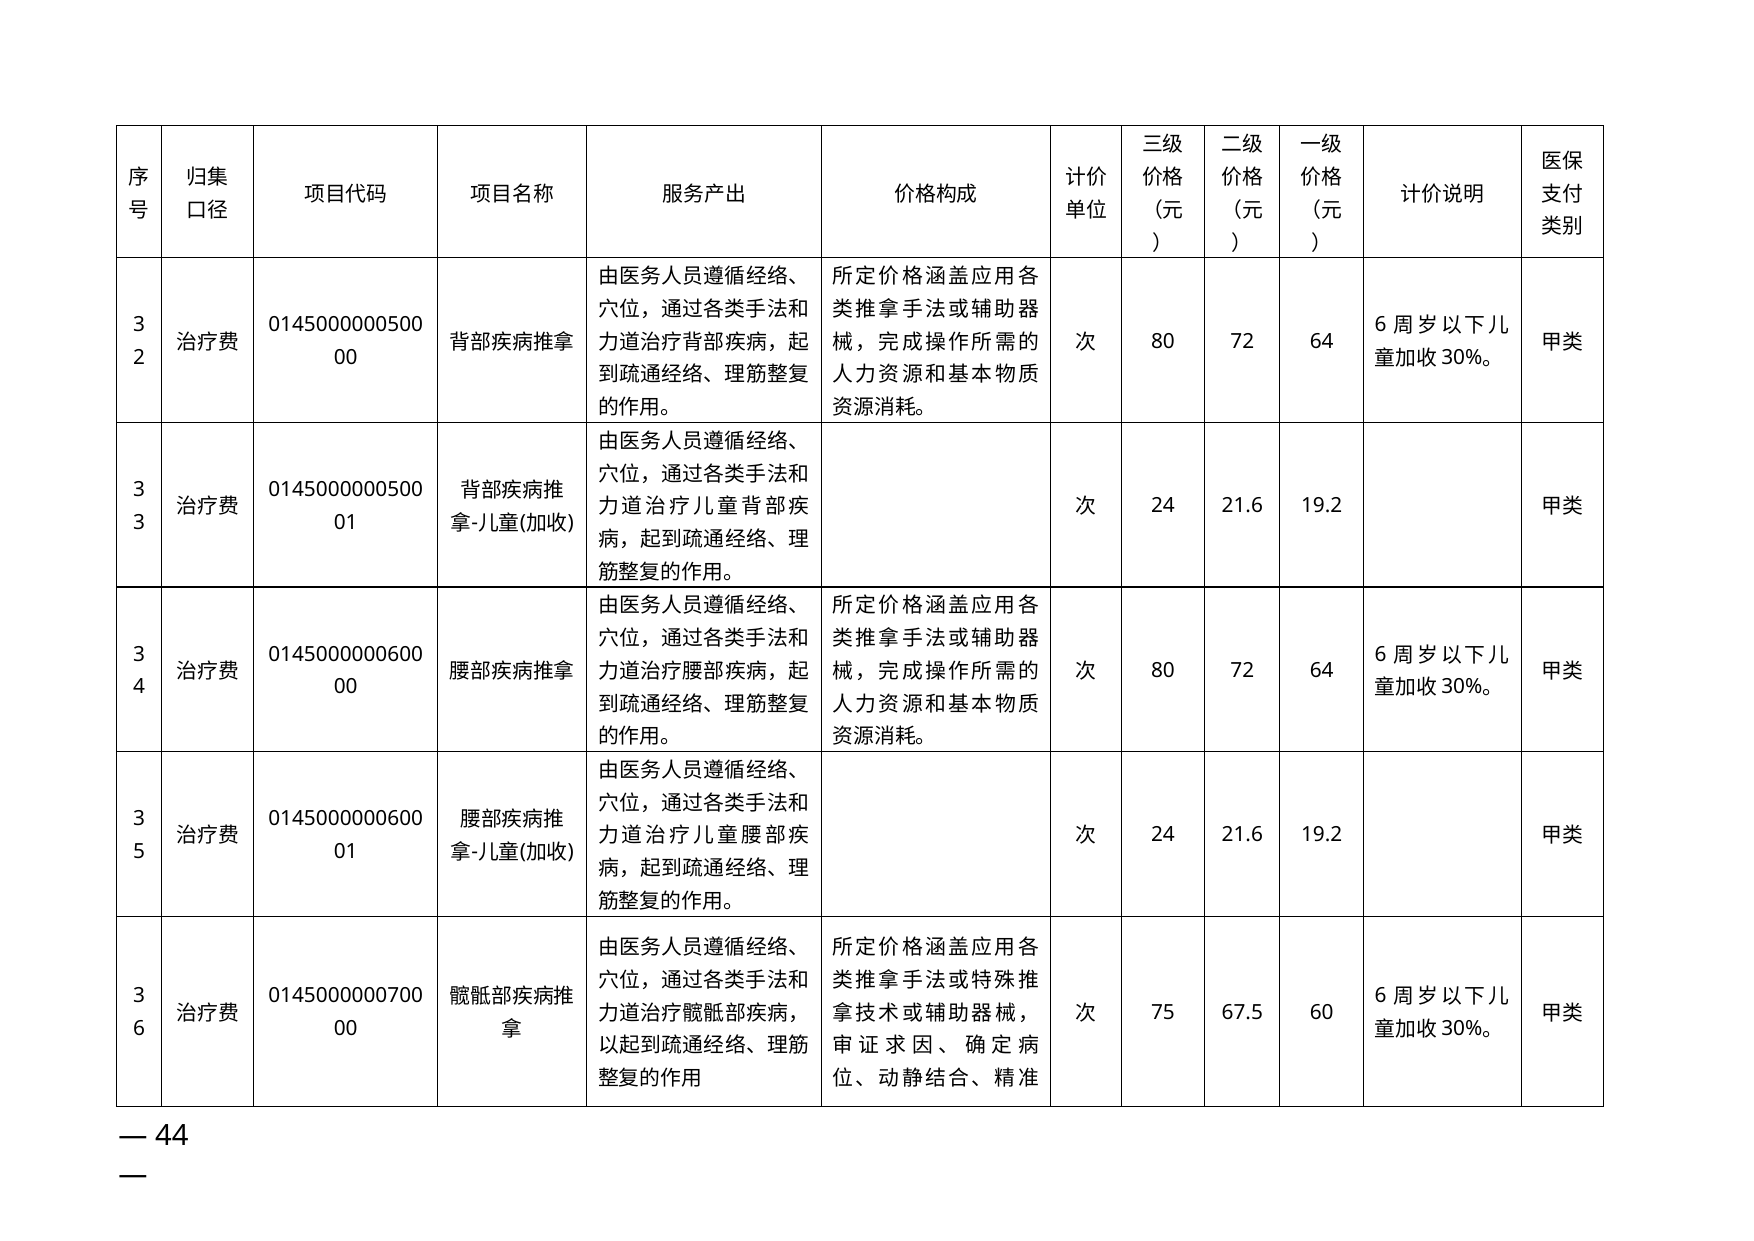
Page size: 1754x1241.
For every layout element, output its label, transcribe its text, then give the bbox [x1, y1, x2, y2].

table_cell 髋骶部疾病推拿 [438, 917, 586, 1106]
table_cell [1364, 752, 1521, 916]
table_header 医保支付类别 [1522, 126, 1603, 257]
table_cell 35 [117, 752, 161, 916]
table_cell 背部疾病推拿-儿童(加收) [438, 423, 586, 586]
table_cell 由医务人员遵循经络、穴位，通过各类手法和力道治疗儿童背部疾病，起到疏通经络、理筋整复的作用。 [587, 423, 821, 586]
table_cell 由医务人员遵循经络、穴位，通过各类手法和力道治疗腰部疾病，起到疏通经络、理筋整复的作用。 [587, 588, 821, 751]
table_cell 背部疾病推拿 [438, 258, 586, 422]
table_cell 甲类 [1522, 423, 1603, 586]
table_header 三级价格（元） [1122, 126, 1204, 257]
table_cell 80 [1122, 258, 1204, 422]
table_cell 014500000070000 [254, 917, 437, 1106]
table_cell 甲类 [1522, 588, 1603, 751]
table_cell 由医务人员遵循经络、穴位，通过各类手法和力道治疗背部疾病，起到疏通经络、理筋整复的作用。 [587, 258, 821, 422]
table_cell 甲类 [1522, 752, 1603, 916]
table_cell 32 [117, 258, 161, 422]
table_cell 甲类 [1522, 258, 1603, 422]
table_cell 24 [1122, 752, 1204, 916]
table_cell 腰部疾病推拿 [438, 588, 586, 751]
table_cell 64 [1280, 588, 1363, 751]
table_header 二级价格（元） [1205, 126, 1279, 257]
table_cell 腰部疾病推拿-儿童(加收) [438, 752, 586, 916]
table_cell 21.6 [1205, 752, 1279, 916]
table_cell 由医务人员遵循经络、穴位，通过各类手法和力道治疗儿童腰部疾病，起到疏通经络、理筋整复的作用。 [587, 752, 821, 916]
table_cell 治疗费 [162, 917, 253, 1106]
table_cell [822, 423, 1050, 586]
table_cell 64 [1280, 258, 1363, 422]
table_cell 80 [1122, 588, 1204, 751]
table_cell 19.2 [1280, 423, 1363, 586]
table_cell 36 [117, 917, 161, 1106]
table_cell 60 [1280, 917, 1363, 1106]
table_cell [822, 752, 1050, 916]
table_cell 次 [1051, 258, 1121, 422]
table_cell 75 [1122, 917, 1204, 1106]
table_cell 014500000060000 [254, 588, 437, 751]
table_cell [587, 917, 821, 1106]
table_cell 次 [1051, 423, 1121, 586]
table_cell 21.6 [1205, 423, 1279, 586]
table_header 项目代码 [254, 126, 437, 257]
table_cell 甲类 [1522, 917, 1603, 1106]
table_cell [1364, 423, 1521, 586]
table_header 计价说明 [1364, 126, 1521, 257]
table_cell 治疗费 [162, 588, 253, 751]
table_cell 72 [1205, 258, 1279, 422]
table_cell 67.5 [1205, 917, 1279, 1106]
table_cell 24 [1122, 423, 1204, 586]
table_cell 014500000060001 [254, 752, 437, 916]
table_cell 次 [1051, 588, 1121, 751]
table_header 序号 [117, 126, 161, 257]
table_cell 014500000050000 [254, 258, 437, 422]
table_header 归集 口径 [162, 126, 253, 257]
table_header 服务产出 [587, 126, 821, 257]
table_cell 19.2 [1280, 752, 1363, 916]
table_header 项目名称 [438, 126, 586, 257]
table_cell 所定价格涵盖应用各类推拿手法或辅助器械，完成操作所需的人力资源和基本物质资源消耗。 [822, 588, 1050, 751]
table_cell 6周岁以下儿童加收30%。 [1364, 917, 1521, 1106]
table_cell 治疗费 [162, 258, 253, 422]
table_cell 72 [1205, 588, 1279, 751]
table_cell 34 [117, 588, 161, 751]
table_header 计价单位 [1051, 126, 1121, 257]
table_cell 6周岁以下儿童加收30%。 [1364, 588, 1521, 751]
table_cell 33 [117, 423, 161, 586]
table_cell 014500000050001 [254, 423, 437, 586]
table_cell 治疗费 [162, 423, 253, 586]
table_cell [822, 917, 1050, 1106]
table_cell 次 [1051, 917, 1121, 1106]
table_cell 治疗费 [162, 752, 253, 916]
table_cell 次 [1051, 752, 1121, 916]
table_cell 6周岁以下儿童加收30%。 [1364, 258, 1521, 422]
table_cell 所定价格涵盖应用各类推拿手法或辅助器械，完成操作所需的人力资源和基本物质资源消耗。 [822, 258, 1050, 422]
table_header 一级价格（元） [1280, 126, 1363, 257]
table_header 价格构成 [822, 126, 1050, 257]
